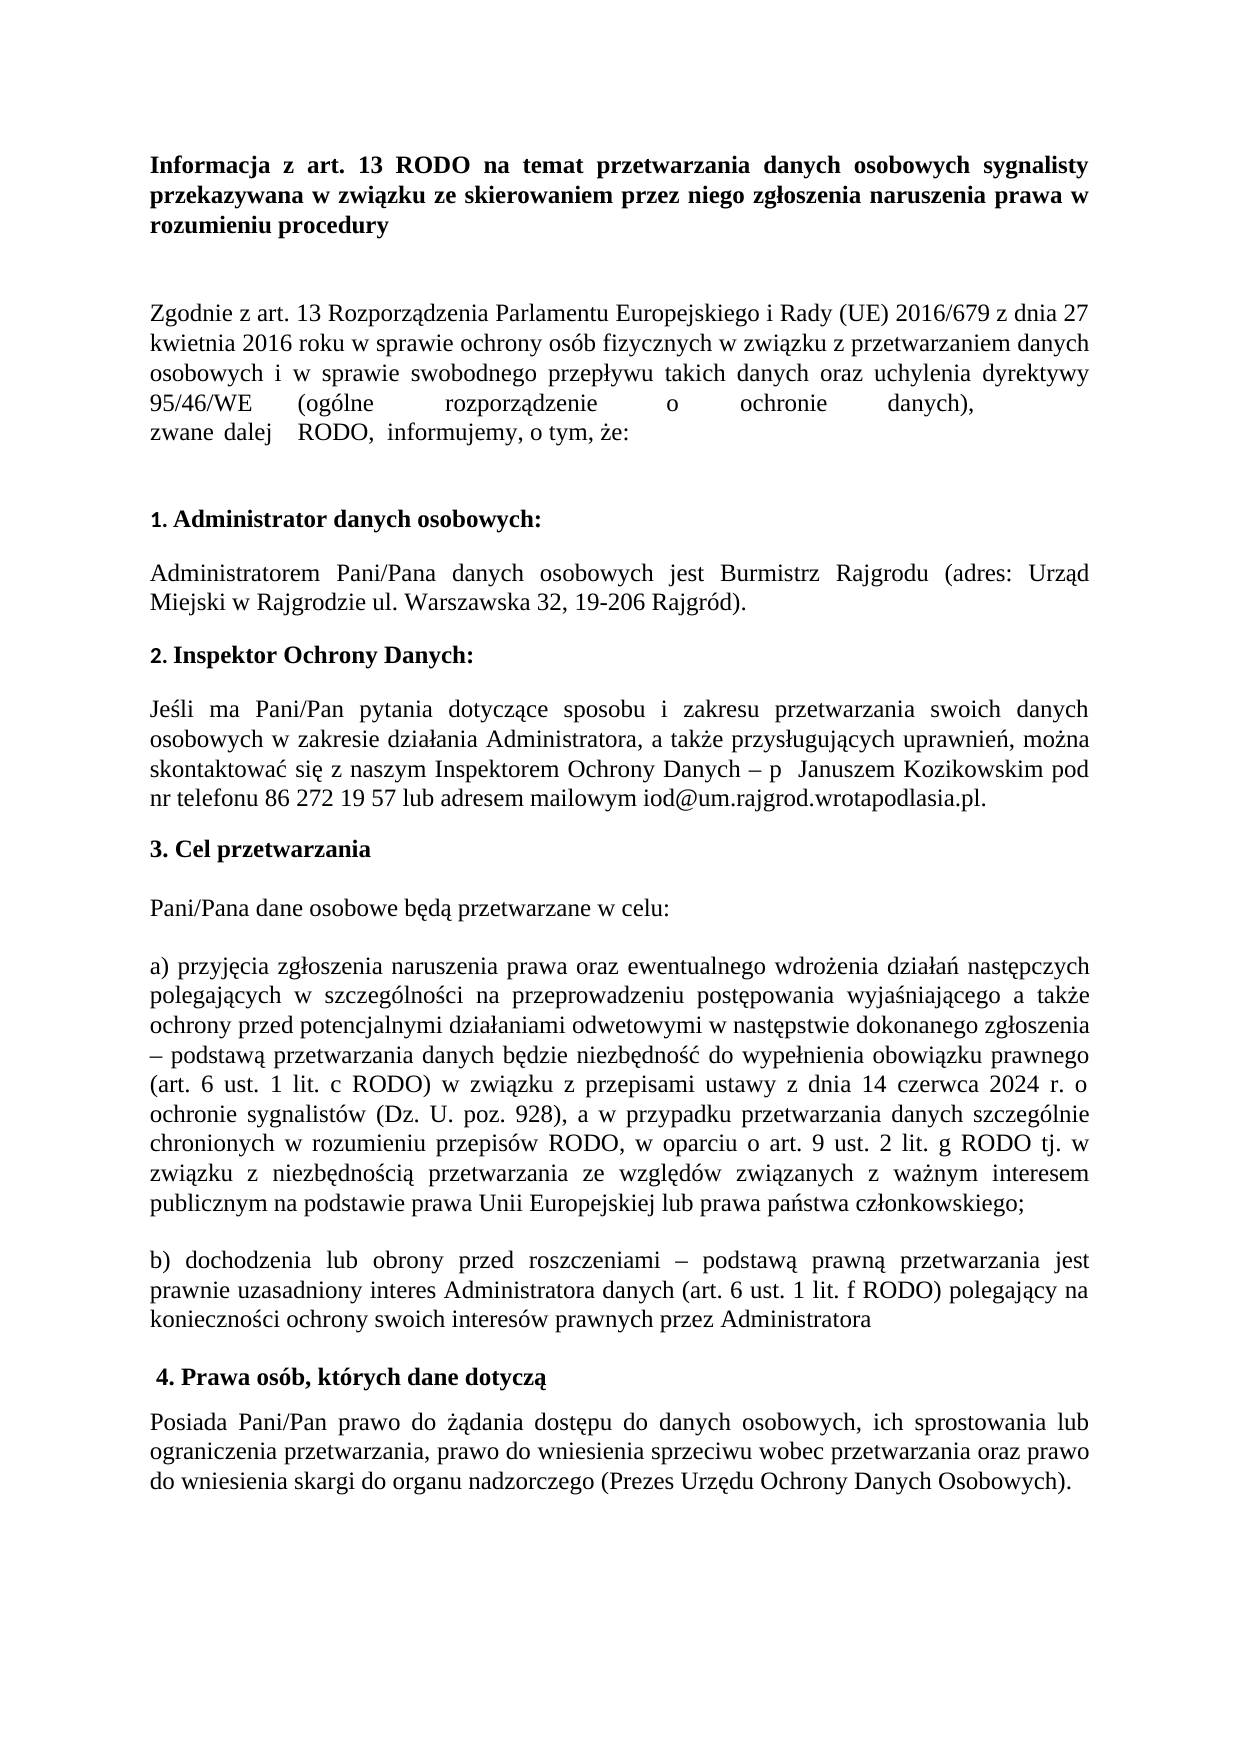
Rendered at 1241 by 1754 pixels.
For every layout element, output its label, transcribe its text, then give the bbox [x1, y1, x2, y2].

text Informacja z art. 13 RODO na temat przetwarzania danych osobowych sygnalisty przekazywana w związku ze skierowaniem przez niego zgłoszenia naruszenia prawa w rozumieniu procedury [149, 150, 1090, 238]
text Posiada Pani/Pan prawo do żądania dostępu do danych osobowych, ich sprostowania lub ograniczenia przetwarzania, prawo do wniesienia sprzeciwu wobec przetwarzania oraz prawo do wniesienia skargi do organu nadzorczego (Prezes Urzędu Ochrony Danych Osobowych). [149, 1407, 1090, 1494]
text 4. Prawa osób, których dane dotyczą [149, 1362, 1090, 1391]
text Zgodnie z art. 13 Rozporządzenia Parlamentu Europejskiego i Rady (UE) 2016/679 z dnia 27 kwietnia 2016 roku w sprawie ochrony osób fizycznych w związku z przetwarzaniem danych osobowych i w sprawie swobodnego przepływu takich danych oraz uchylenia dyrektywy 95/46/WE (ogólne rozporządzenie o ochronie danych), zwane dalej RODO, informujemy, o tym, że: [149, 298, 1090, 446]
text b) dochodzenia lub obrony przed roszczeniami – podstawą prawną przetwarzania jest prawnie uzasadniony interes Administratora danych (art. 6 ust. 1 lit. f RODO) polegający na konieczności ochrony swoich interesów prawnych przez Administratora [149, 1245, 1090, 1333]
text Jeśli ma Pani/Pan pytania dotyczące sposobu i zakresu przetwarzania swoich danych osobowych w zakresie działania Administratora, a także przysługujących uprawnień, można skontaktować się z naszym Inspektorem Ochrony Danych – p Januszem Kozikowskim pod nr telefonu 86 272 19 57 lub adresem mailowym iod@um.rajgrod.wrotapodlasia.pl. [149, 694, 1090, 812]
subtitle 3. Cel przetwarzania [149, 834, 1090, 862]
text a) przyjęcia zgłoszenia naruszenia prawa oraz ewentualnego wdrożenia działań następczych polegających w szczególności na przeprowadzeniu postępowania wyjaśniającego a także ochrony przed potencjalnymi działaniami odwetowymi w następstwie dokonanego zgłoszenia – podstawą przetwarzania danych będzie niezbędność do wypełnienia obowiązku prawnego (art. 6 ust. 1 lit. c RODO) w związku z przepisami ustawy z dnia 14 czerwca 2024 r. o ochronie sygnalistów (Dz. U. poz. 928), a w przypadku przetwarzania danych szczególnie chronionych w rozumieniu przepisów RODO, w oparciu o art. 9 ust. 2 lit. g RODO tj. w związku z niezbędnością przetwarzania ze względów związanych z ważnym interesem publicznym na podstawie prawa Unii Europejskiej lub prawa państwa członkowskiego; [149, 951, 1090, 1216]
list Administrator danych osobowych: [150, 504, 1090, 533]
list Inspektor Ochrony Danych: [150, 640, 1090, 669]
text Administratorem Pani/Pana danych osobowych jest Burmistrz Rajgrodu (adres: Urząd Miejski w Rajgrodzie ul. Warszawska 32, 19-206 Rajgród). [149, 558, 1090, 616]
text Pani/Pana dane osobowe będą przetwarzane w celu: [149, 893, 1090, 922]
